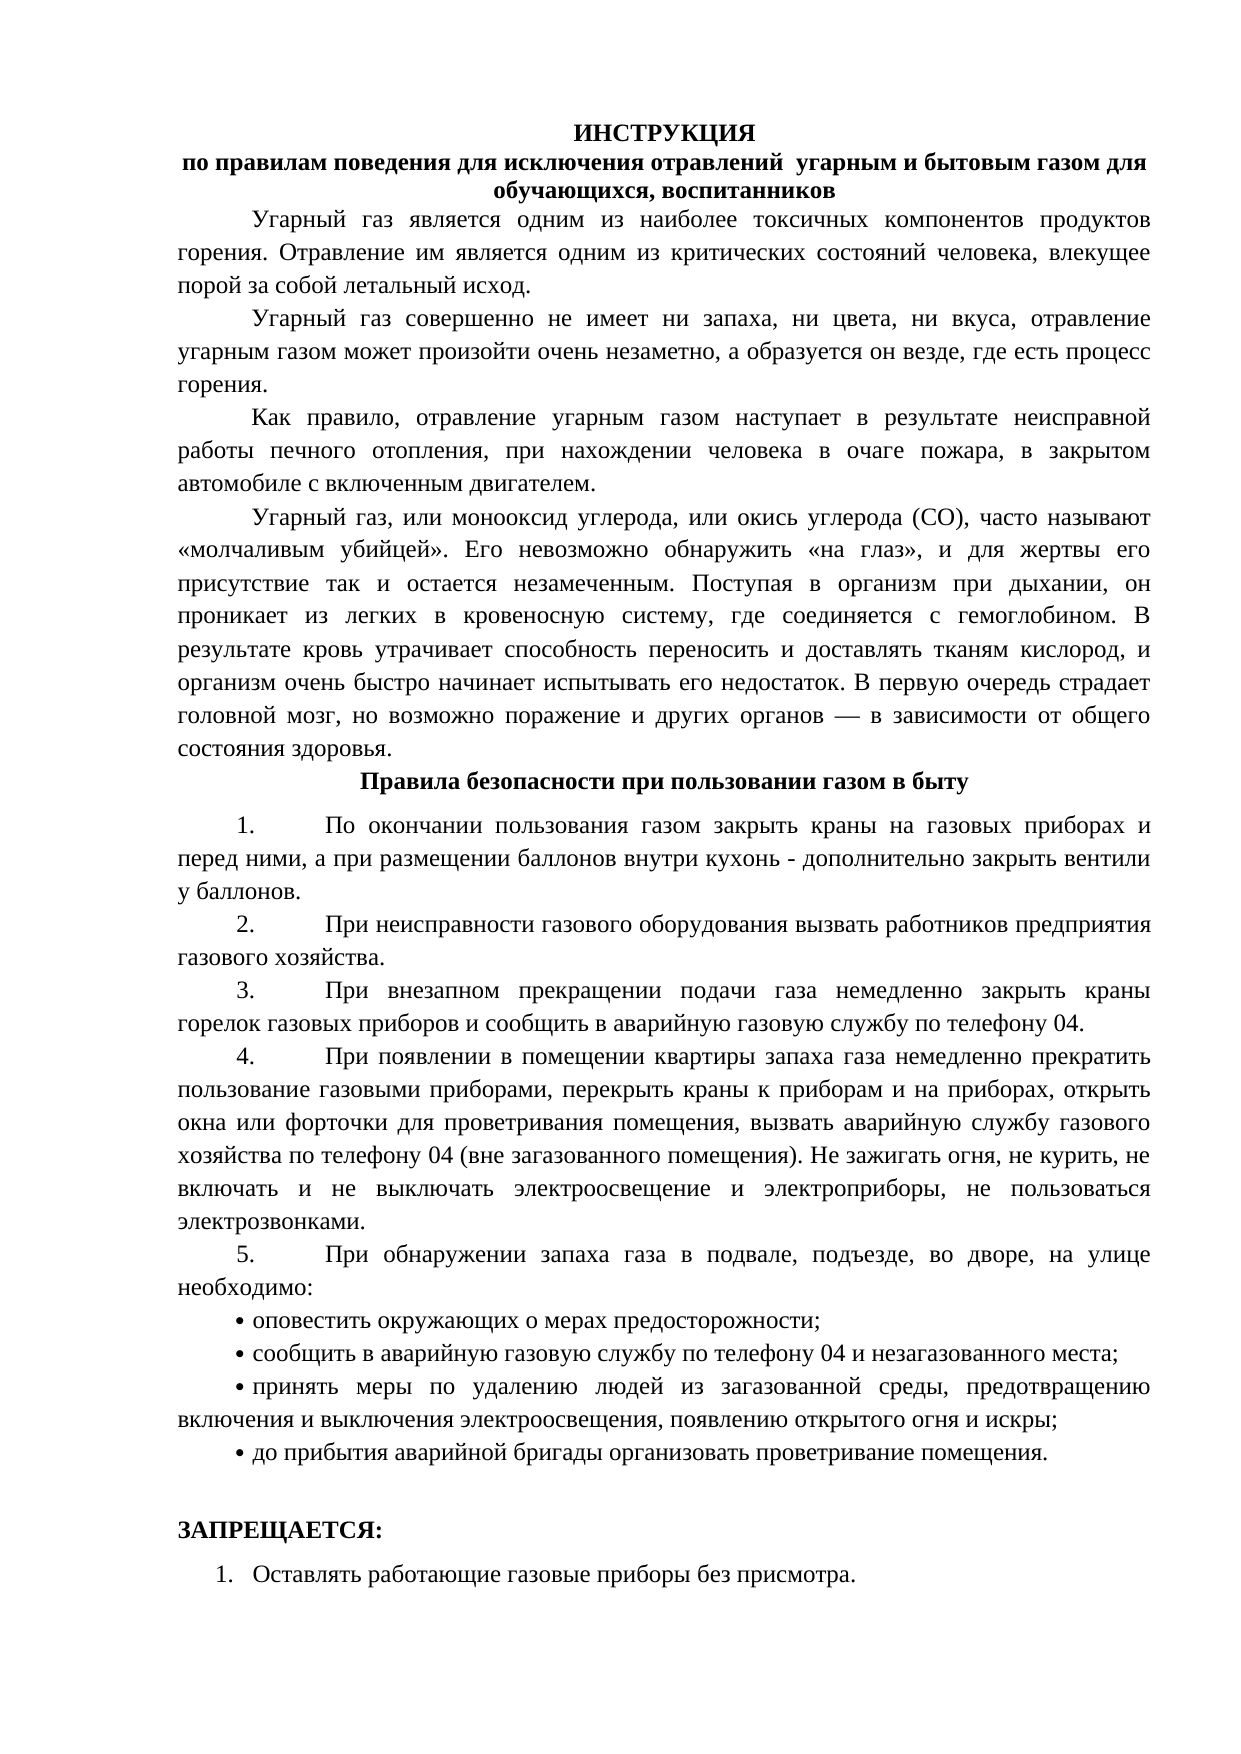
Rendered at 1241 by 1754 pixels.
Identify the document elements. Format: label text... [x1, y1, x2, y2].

list сообщить в аварийную газовую службу по телефону 04 и незагазованного места; [177, 1338, 1152, 1367]
list Оставлять работающие газовые приборы без присмотра. [215, 1559, 1152, 1588]
text ЗАПРЕЩАЕТСЯ: [177, 1515, 1152, 1544]
text Угарный газ, или монооксид углерода, или окись углерода (CO), часто называют «молчаливым убийцей». Его невозможно обнаружить «на глаз», и для жертвы его присутствие так и остается незамеченным. Поступая в организм при дыхании, он проникает из легких в кровеносную систему, где соединяется с гемоглобином. В результате кровь утрачивает способность переносить и доставлять тканям кислород, и организм очень быстро начинает испытывать его недостаток. В первую очередь страдает головной мозг, но возможно поражение и других органов — в зависимости от общего состояния здоровья. [177, 502, 1152, 761]
text по правилам поведения для исключения отравлений угарным и бытовым газом для обучающихся, воспитанников [177, 147, 1152, 204]
text Угарный газ является одним из наиболее токсичных компонентов продуктов горения. Отравление им является одним из критических состояний человека, влекущее порой за собой летальный исход. [177, 204, 1152, 299]
list При появлении в помещении квартиры запаха газа немедленно прекратить пользование газовыми приборами, перекрыть краны к приборам и на приборах, открыть окна или форточки для проветривания помещения, вызвать аварийную службу газового хозяйства по телефону 04 (вне загазованного помещения). Не зажигать огня, не курить, не включать и не выключать электроосвещение и электроприборы, не пользоваться электрозвонками. [177, 1041, 1152, 1235]
list При внезапном прекращении подачи газа немедленно закрыть краны горелок газовых приборов и сообщить в аварийную газовую службу по телефону 04. [177, 975, 1152, 1037]
list По окончании пользования газом закрыть краны на газовых приборах и перед ними, а при размещении баллонов внутри кухонь - дополнительно закрыть вентили у баллонов. [177, 810, 1152, 905]
list При обнаружении запаха газа в подвале, подъезде, во дворе, на улице необходимо: [177, 1239, 1152, 1301]
text Угарный газ совершенно не имеет ни запаха, ни цвета, ни вкуса, отравление угарным газом может произойти очень незаметно, а образуется он везде, где есть процесс горения. [177, 303, 1152, 398]
list При неисправности газового оборудования вызвать работников предприятия газового хозяйства. [177, 909, 1152, 971]
list оповестить окружающих о мерах предосторожности; [177, 1305, 1152, 1334]
text Правила безопасности при пользовании газом в быту [177, 766, 1152, 794]
list принять меры по удалению людей из загазованной среды, предотвращению включения и выключения электроосвещения, появлению открытого огня и искры; [177, 1371, 1152, 1433]
text Как правило, отравление угарным газом наступает в результате неисправной работы печного отопления, при нахождении человека в очаге пожара, в закрытом автомобиле с включенным двигателем. [177, 402, 1152, 497]
text ИНСТРУКЦИЯ [177, 118, 1152, 147]
list до прибытия аварийной бригады организовать проветривание помещения. [177, 1437, 1152, 1466]
